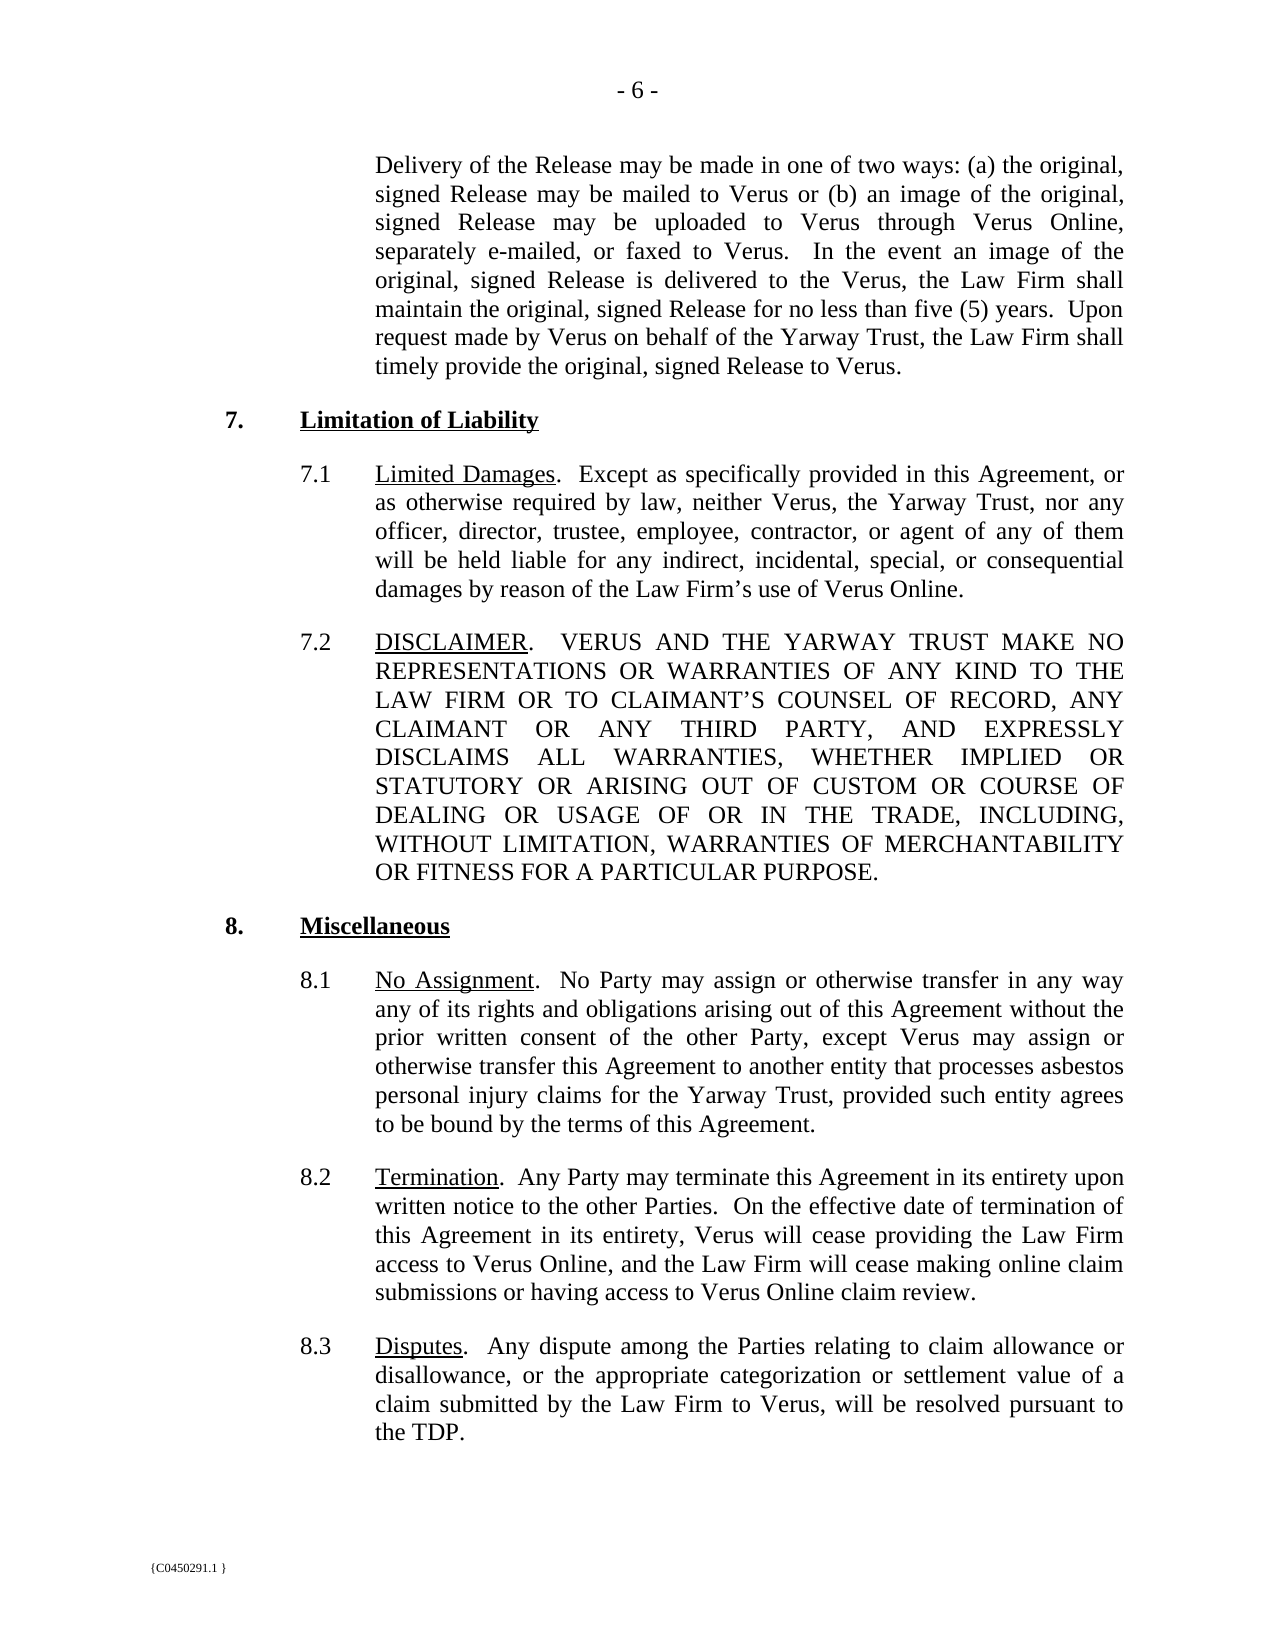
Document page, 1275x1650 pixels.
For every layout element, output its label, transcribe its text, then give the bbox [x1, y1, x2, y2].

subtitle Miscellaneous [150, 911, 1125, 940]
subtitle Disputes. Any dispute among the Parties relating to claim allowance or disallowance, or the appropriate categorization or settlement value of a claim submitted by the Law Firm to Verus, will be resolved pursuant to the TDP. [300, 1331, 1125, 1446]
subtitle Termination. Any Party may terminate this Agreement in its entirety upon written notice to the other Parties. On the effective date of termination of this Agreement in its entirety, Verus will cease providing the Law Firm access to Verus Online, and the Law Firm will cease making online claim submissions or having access to Verus Online claim review. [300, 1162, 1125, 1306]
subtitle Limited Damages. Except as specifically provided in this Agreement, or as otherwise required by law, neither Verus, the Yarway Trust, nor any officer, director, trustee, employee, contractor, or agent of any of them will be held liable for any indirect, incidental, special, or consequential damages by reason of the Law Firm’s use of Verus Online. [300, 459, 1125, 602]
subtitle No Assignment. No Party may assign or otherwise transfer in any way any of its rights and obligations arising out of this Agreement without the prior written consent of the other Party, except Verus may assign or otherwise transfer this Agreement to another entity that processes asbestos personal injury claims for the Yarway Trust, provided such entity agrees to be bound by the terms of this Agreement. [300, 965, 1125, 1137]
subtitle Limitation of Liability [150, 405, 1125, 434]
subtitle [300, 150, 1125, 380]
subtitle DISCLAIMER. VERUS AND THE YARWAY TRUST MAKE NO REPRESENTATIONS OR WARRANTIES OF ANY KIND TO THE LAW FIRM OR TO CLAIMANT’S COUNSEL OF RECORD, ANY CLAIMANT OR ANY THIRD PARTY, AND EXPRESSLY DISCLAIMS ALL WARRANTIES, WHETHER IMPLIED OR STATUTORY OR ARISING OUT OF CUSTOM OR COURSE OF DEALING OR USAGE OF OR IN THE TRADE, INCLUDING, WITHOUT LIMITATION, WARRANTIES OF MERCHANTABILITY OR FITNESS FOR A PARTICULAR PURPOSE. [300, 627, 1125, 886]
